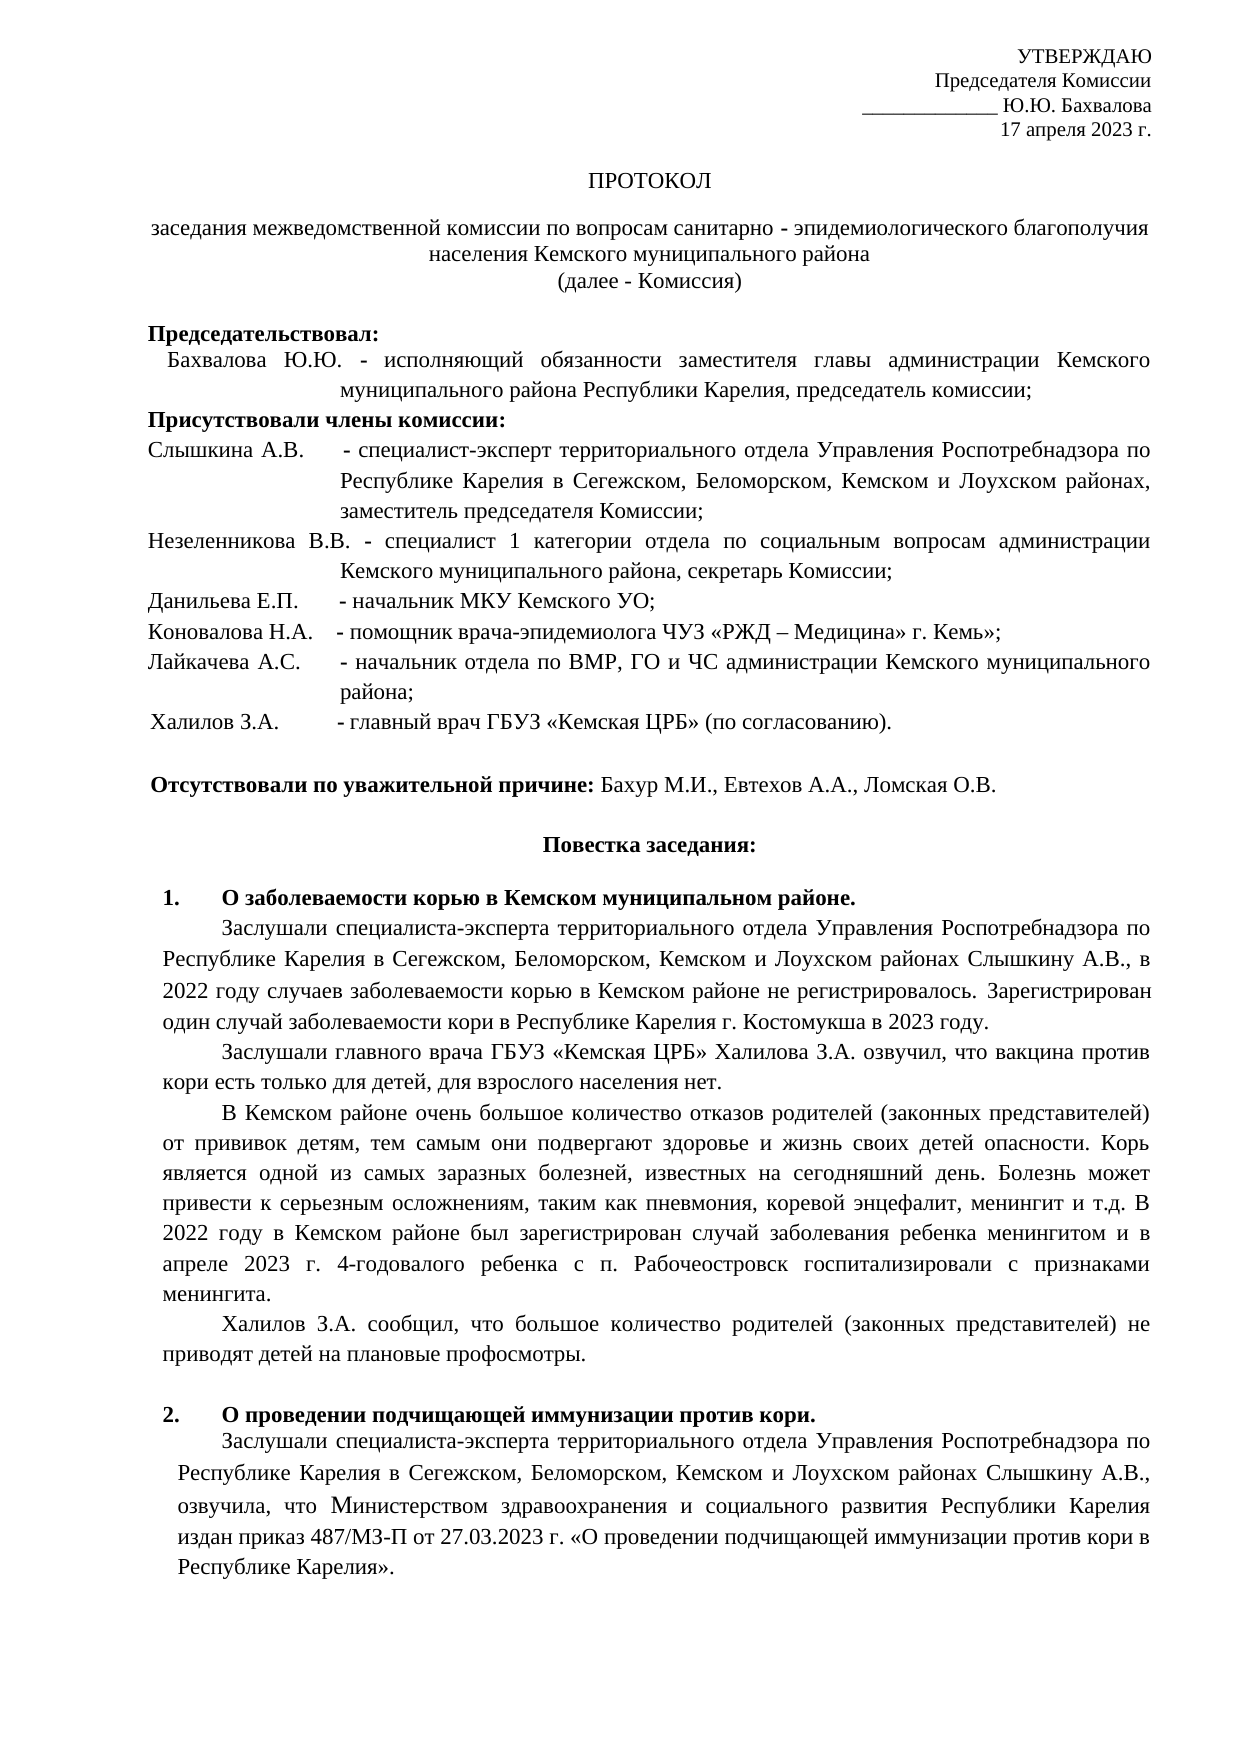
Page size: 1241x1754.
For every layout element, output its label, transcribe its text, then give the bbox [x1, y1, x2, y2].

text Халилов З.А. сообщил, что большое количество родителей (законных представителей) не приводят детей на плановые профосмотры. [162, 1310, 1152, 1367]
text В Кемском районе очень большое количество отказов родителей (законных представителей) от прививок детям, тем самым они подвергают здоровье и жизнь своих детей опасности. Корь является одной из самых заразных болезней, известных на сегодняшний день. Болезнь может привести к серьезным осложнениям, таким как пневмония, коревой энцефалит, менингит и т.д. В 2022 году в Кемском районе был зарегистрирован случай заболевания ребенка менингитом и в апреле 2023 г. 4-годовалого ребенка с п. Рабочеостровск госпитализировали с признаками менингита. [162, 1098, 1152, 1306]
text заседания межведомственной комиссии по вопросам санитарно - эпидемиологического благополучия населения Кемского муниципального района [148, 214, 1152, 267]
text Председательствовал: [148, 319, 1152, 346]
text Слышкина А.В. - специалист-эксперт территориального отдела Управления Роспотребнадзора по Республике Карелия в Сегежском, Беломорском, Кемском и Лоухском районах, заместитель председателя Комиссии; [148, 437, 1152, 523]
text Председателя Комиссии [148, 68, 1152, 92]
text Незеленникова В.В. - специалист 1 категории отдела по социальным вопросам администрации Кемского муниципального района, секретарь Комиссии; [148, 527, 1152, 584]
list Заслушали специалиста-эксперта территориального отдела Управления Роспотребнадзора по Республике Карелия в Сегежском, Беломорском, Кемском и Лоухском районах Слышкину А.В., озвучила, что Министерством здравоохранения и социального развития Республики Карелия издан приказ 487/МЗ-П от 27.03.2023 г. «О проведении подчищающей иммунизации против кори в Республике Карелия». [177, 1427, 1152, 1579]
text ПРОТОКОЛ [148, 167, 1152, 193]
text Данильева Е.П. - начальник МКУ Кемского УО; [148, 588, 1152, 614]
text Отсутствовали по уважительной причине: Бахур М.И., Евтехов А.А., Ломская О.В. [133, 771, 1152, 797]
text _____________ Ю.Ю. Бахвалова [148, 92, 1152, 117]
text Халилов З.А. - главный врач ГБУЗ «Кемская ЦРБ» (по согласованию). [133, 708, 1152, 735]
text (далее - Комиссия) [148, 267, 1152, 293]
text Заслушали главного врача ГБУЗ «Кемская ЦРБ» Халилова З.А. озвучил, что вакцина против кори есть только для детей, для взрослого населения нет. [162, 1038, 1152, 1095]
list Заслушали специалиста-эксперта территориального отдела Управления Роспотребнадзора по Республике Карелия в Сегежском, Беломорском, Кемском и Лоухском районах Слышкину А.В., в 2022 году случаев заболеваемости корью в Кемском районе не регистрировалось. Зарегистрирован один случай заболеваемости кори в Республике Карелия г. Костомукша в 2023 году. [162, 914, 1152, 1034]
text Бахвалова Ю.Ю. - исполняющий обязанности заместителя главы администрации Кемского муниципального района Республики Карелия, председатель комиссии; [133, 346, 1152, 402]
list О проведении подчищающей иммунизации против кори. [162, 1401, 1075, 1427]
text 17 апреля 2023 г. [148, 117, 1152, 141]
text УТВЕРЖДАЮ [148, 44, 1152, 68]
text Повестка заседания: [148, 832, 1152, 858]
text Лайкачева А.С. - начальник отдела по ВМР, ГО и ЧС администрации Кемского муниципального района; [148, 648, 1152, 704]
text Коновалова Н.А. - помощник врача-эпидемиолога ЧУЗ «РЖД – Медицина» г. Кемь»; [148, 618, 1152, 644]
list О заболеваемости корью в Кемском муниципальном районе. [89, 884, 1152, 911]
text Присутствовали члены комиссии: [148, 406, 1152, 433]
